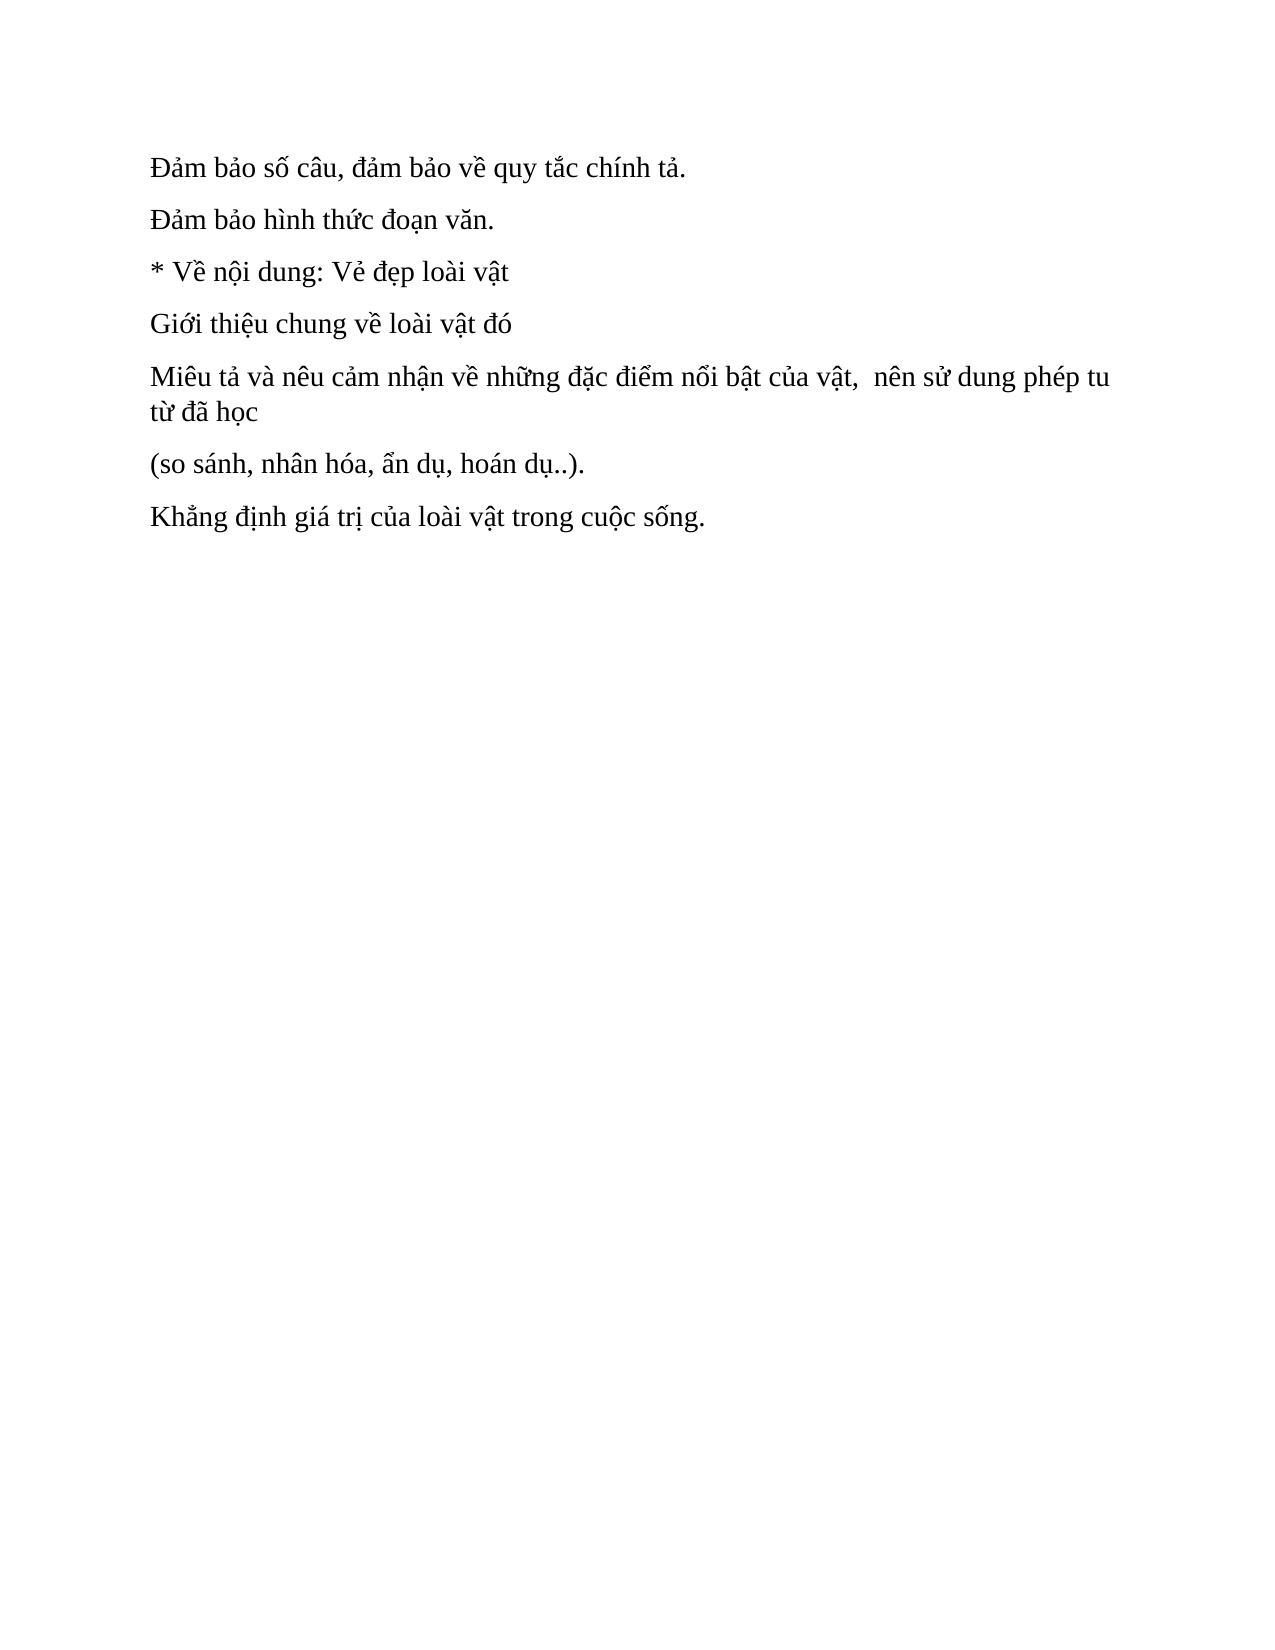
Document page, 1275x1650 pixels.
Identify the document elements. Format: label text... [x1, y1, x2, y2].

text (so sánh, nhân hóa, ẩn dụ, hoán dụ..). [150, 446, 1125, 480]
text Khẳng định giá trị của loài vật trong cuộc sống. [150, 499, 1125, 532]
text Đảm bảo hình thức đoạn văn. [150, 202, 1125, 236]
text Miêu tả và nêu cảm nhận về những đặc điểm nổi bật của vật, nên sử dung phép tu từ đã học [150, 359, 1125, 428]
text Giới thiệu chung về loài vật đó [150, 307, 1125, 340]
text Đảm bảo số câu, đảm bảo về quy tắc chính tả. [150, 150, 1125, 183]
text * Về nội dung: Vẻ đẹp loài vật [150, 254, 1125, 288]
